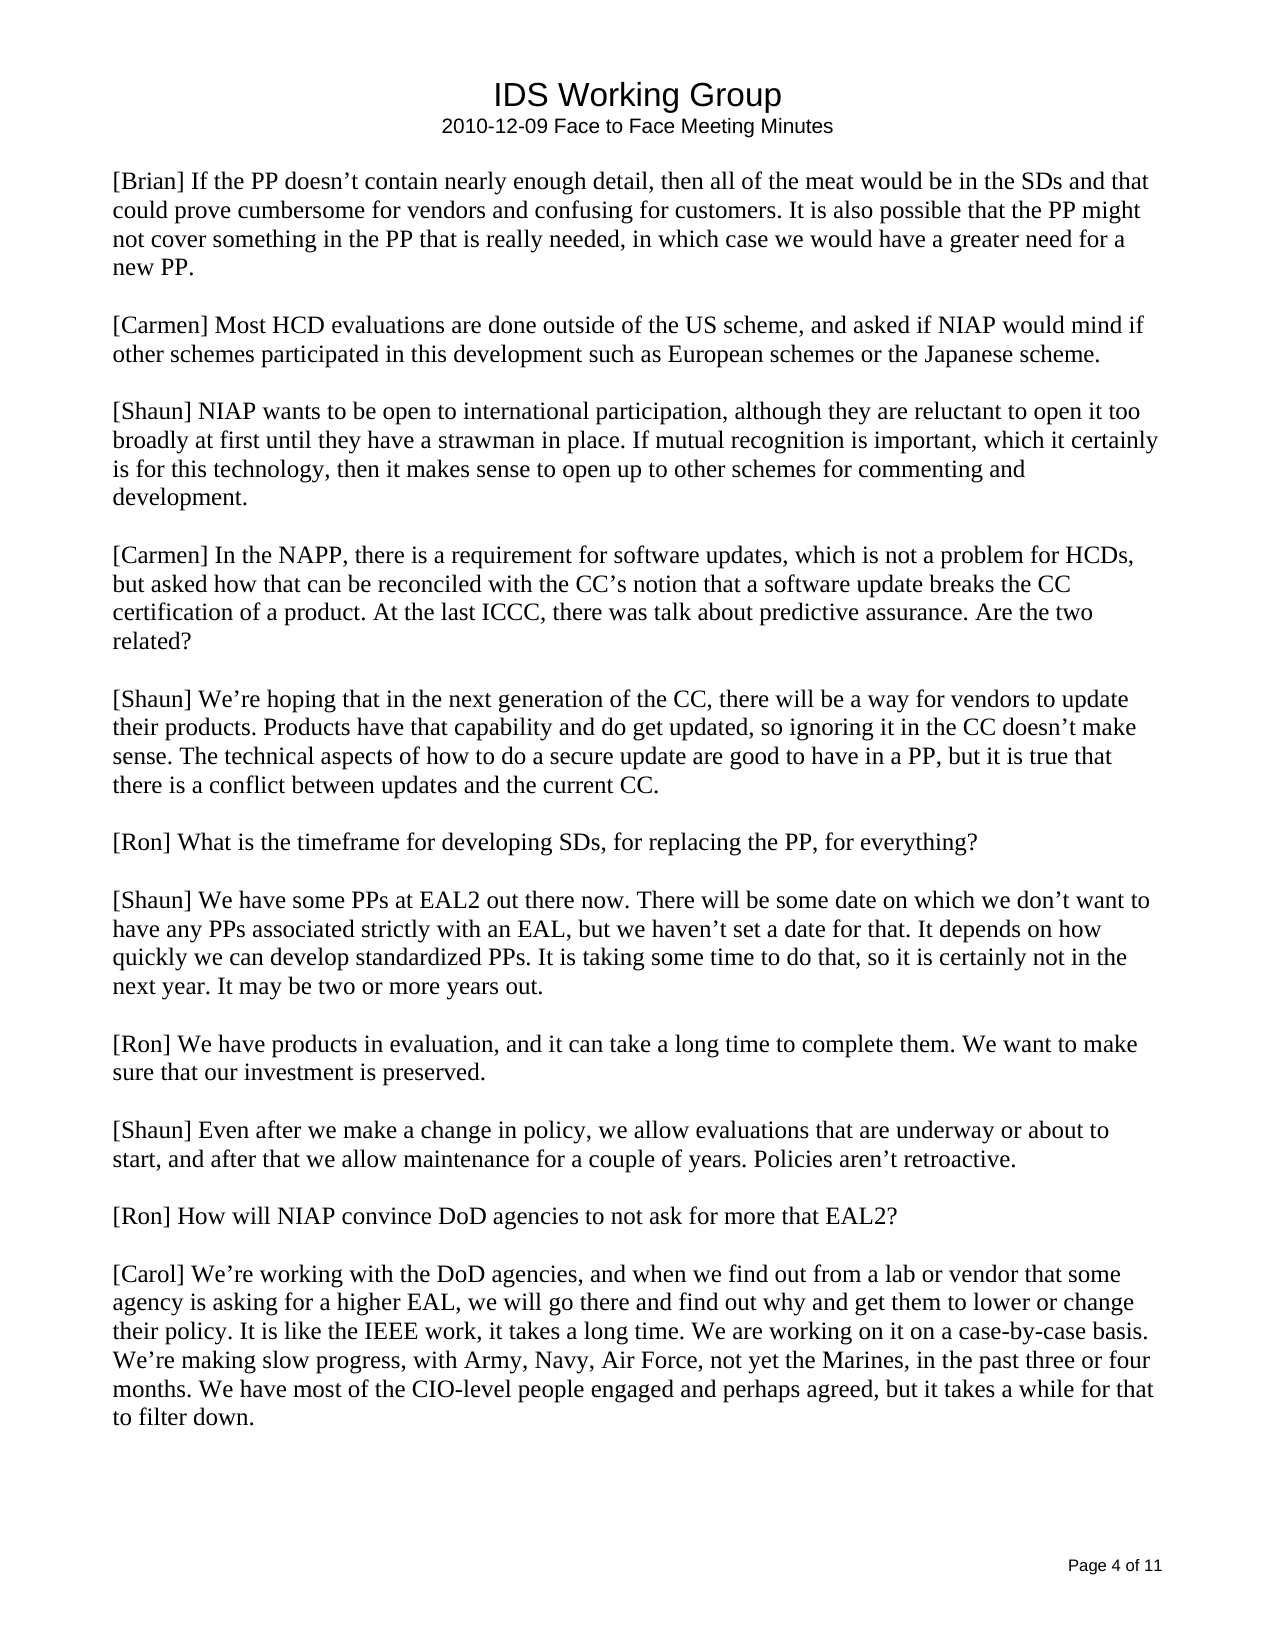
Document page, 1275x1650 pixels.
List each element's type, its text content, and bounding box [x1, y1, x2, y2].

text [Brian] If the PP doesn’t contain nearly enough detail, then all of the meat would be in the SDs and that could prove cumbersome for vendors and confusing for customers. It is also possible that the PP might not cover something in the PP that is really needed, in which case we would have a greater need for a new PP. [112, 166, 1162, 281]
text [Ron] We have products in evaluation, and it can take a long time to complete them. We want to make sure that our investment is preserved. [112, 1029, 1162, 1086]
text [Shaun] We have some PPs at EAL2 out there now. There will be some date on which we don’t want to have any PPs associated strictly with an EAL, but we haven’t set a date for that. It depends on how quickly we can develop standardized PPs. It is taking some time to do that, so it is certainly not in the next year. It may be two or more years out. [112, 885, 1162, 1000]
text [Ron] How will NIAP convince DoD agencies to not ask for more that EAL2? [112, 1201, 1162, 1230]
text [Carol] We’re working with the DoD agencies, and when we find out from a lab or vendor that some agency is asking for a higher EAL, we will go there and find out why and get them to lower or change their policy. It is like the IEEE work, it takes a long time. We are working on it on a case-by-case basis. We’re making slow progress, with Army, Navy, Air Force, not yet the Marines, in the past three or four months. We have most of the CIO-level people engaged and perhaps agreed, but it takes a while for that to filter down. [112, 1259, 1162, 1431]
text [Shaun] Even after we make a change in policy, we allow evaluations that are underway or about to start, and after that we allow maintenance for a couple of years. Policies aren’t retroactive. [112, 1115, 1162, 1172]
text [Shaun] NIAP wants to be open to international participation, although they are reluctant to open it too broadly at first until they have a strawman in place. If mutual recognition is important, which it certainly is for this technology, then it makes sense to open up to other schemes for commenting and development. [112, 396, 1162, 511]
text [Carmen] In the NAPP, there is a requirement for software updates, which is not a problem for HCDs, but asked how that can be reconciled with the CC’s notion that a software update breaks the CC certification of a product. At the last ICCC, there was talk about predictive assurance. Are the two related? [112, 540, 1162, 655]
text [Shaun] We’re hoping that in the next generation of the CC, there will be a way for vendors to update their products. Products have that capability and do get updated, so ignoring it in the CC doesn’t make sense. The technical aspects of how to do a secure update are good to have in a PP, but it is true that there is a conflict between updates and the current CC. [112, 684, 1162, 799]
text [Carmen] Most HCD evaluations are done outside of the US scheme, and asked if NIAP would mind if other schemes participated in this development such as European schemes or the Japanese scheme. [112, 310, 1162, 367]
text [Ron] What is the timeframe for developing SDs, for replacing the PP, for everything? [112, 827, 1162, 856]
